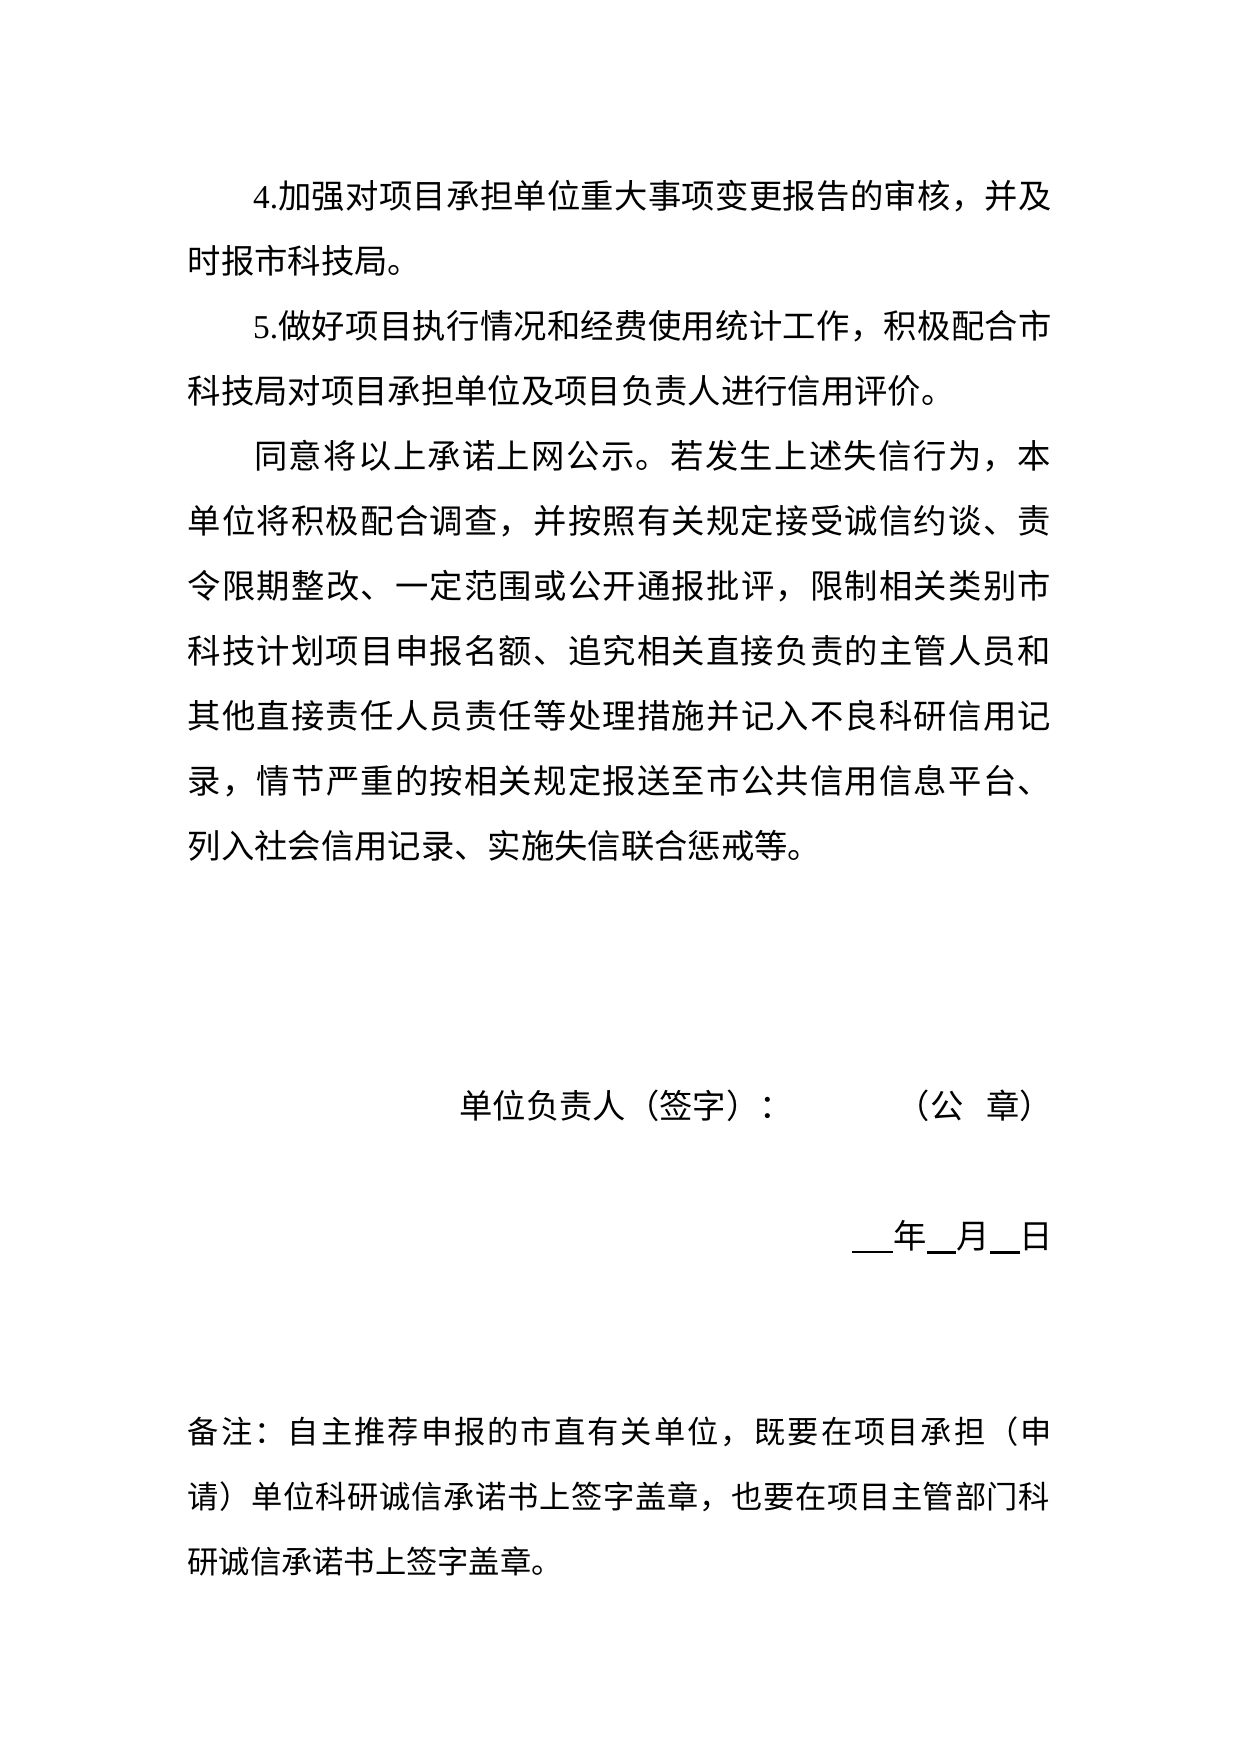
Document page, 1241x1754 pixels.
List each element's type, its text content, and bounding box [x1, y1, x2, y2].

text 备注：自主推荐申报的市直有关单位，既要在项目承担（申请）单位科研诚信承诺书上签字盖章，也要在项目主管部门科研诚信承诺书上签字盖章。 [187, 1397, 1053, 1592]
text 4.加强对项目承担单位重大事项变更报告的审核，并及时报市科技局。 [187, 162, 1053, 292]
text 年 月 日 [187, 1202, 1053, 1267]
text 单位负责人（签字）： （公 章） [187, 1072, 1053, 1137]
text 5.做好项目执行情况和经费使用统计工作，积极配合市科技局对项目承担单位及项目负责人进行信用评价。 [187, 292, 1053, 422]
text 同意将以上承诺上网公示。若发生上述失信行为，本单位将积极配合调查，并按照有关规定接受诚信约谈、责令限期整改、一定范围或公开通报批评，限制相关类别市科技计划项目申报名额、追究相关直接负责的主管人员和其他直接责任人员责任等处理措施并记入不良科研信用记录，情节严重的按相关规定报送至市公共信用信息平台、列入社会信用记录、实施失信联合惩戒等。 [187, 422, 1053, 877]
